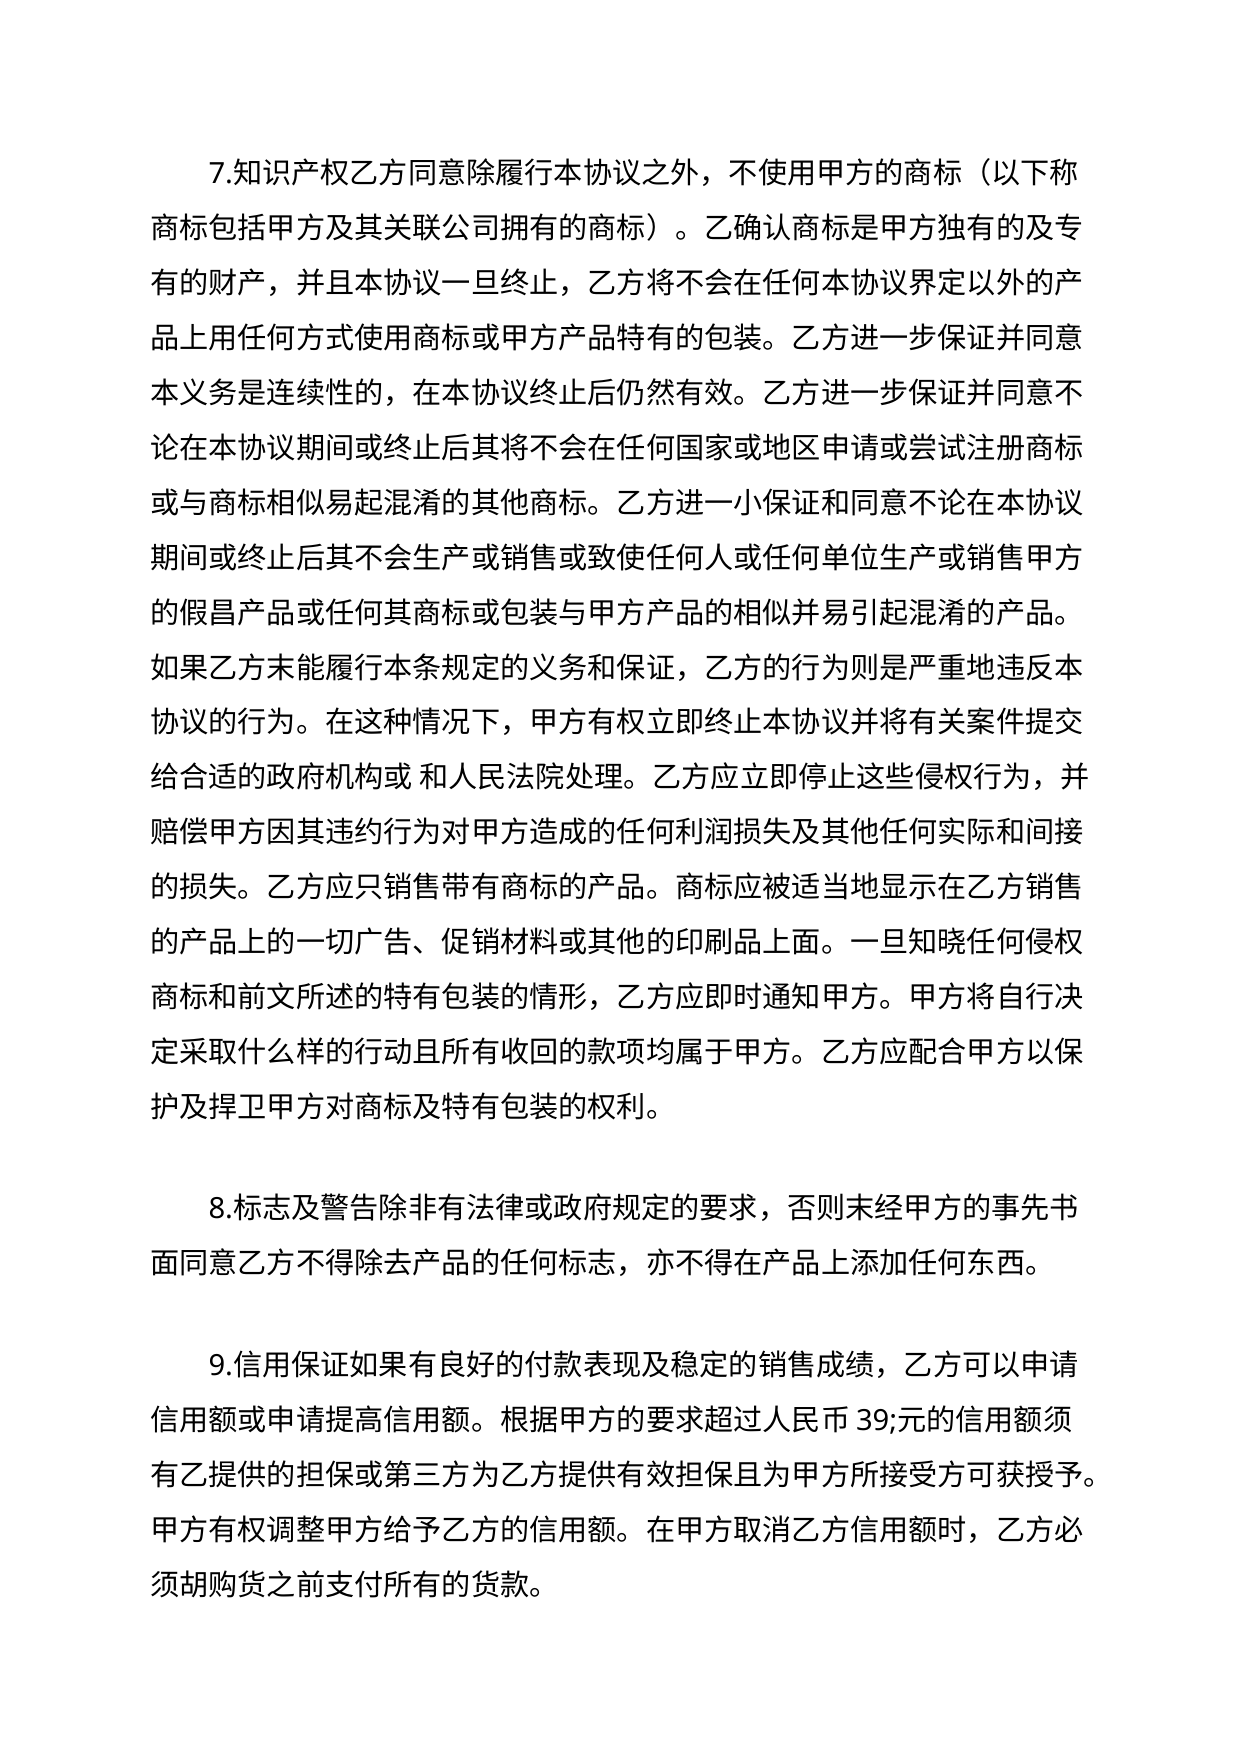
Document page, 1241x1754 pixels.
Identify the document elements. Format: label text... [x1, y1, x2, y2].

text 9.信用保证如果有良好的付款表现及稳定的销售成绩，乙方可以申请信用额或申请提高信用额。根据甲方的要求超过人民币39;元的信用额须有乙提供的担保或第三方为乙方提供有效担保且为甲方所接受方可获授予。甲方有权调整甲方给予乙方的信用额。在甲方取消乙方信用额时，乙方必须胡购货之前支付所有的货款。 [150, 1342, 1090, 1604]
text 8.标志及警告除非有法律或政府规定的要求，否则末经甲方的事先书面同意乙方不得除去产品的任何标志，亦不得在产品上添加任何东西。 [150, 1185, 1090, 1282]
text 7.知识产权乙方同意除履行本协议之外，不使用甲方的商标（以下称商标包括甲方及其关联公司拥有的商标）。乙确认商标是甲方独有的及专有的财产，并且本协议一旦终止，乙方将不会在任何本协议界定以外的产品上用任何方式使用商标或甲方产品特有的包装。乙方进一步保证并同意本义务是连续性的，在本协议终止后仍然有效。乙方进一步保证并同意不论在本协议期间或终止后其将不会在任何国家或地区申请或尝试注册商标或与商标相似易起混淆的其他商标。乙方进一小保证和同意不论在本协议期间或终止后其不会生产或销售或致使任何人或任何单位生产或销售甲方的假昌产品或任何其商标或包装与甲方产品的相似并易引起混淆的产品。如果乙方末能履行本条规定的义务和保证，乙方的行为则是严重地违反本协议的行为。在这种情况下，甲方有权立即终止本协议并将有关案件提交给合适的政府机构或 和人民法院处理。乙方应立即停止这些侵权行为，并赔偿甲方因其违约行为对甲方造成的任何利润损失及其他任何实际和间接的损失。乙方应只销售带有商标的产品。商标应被适当地显示在乙方销售的产品上的一切广告、促销材料或其他的印刷品上面。一旦知晓任何侵权商标和前文所述的特有包装的情形，乙方应即时通知甲方。甲方将自行决定采取什么样的行动且所有收回的款项均属于甲方。乙方应配合甲方以保护及捍卫甲方对商标及特有包装的权利。 [150, 150, 1090, 1126]
